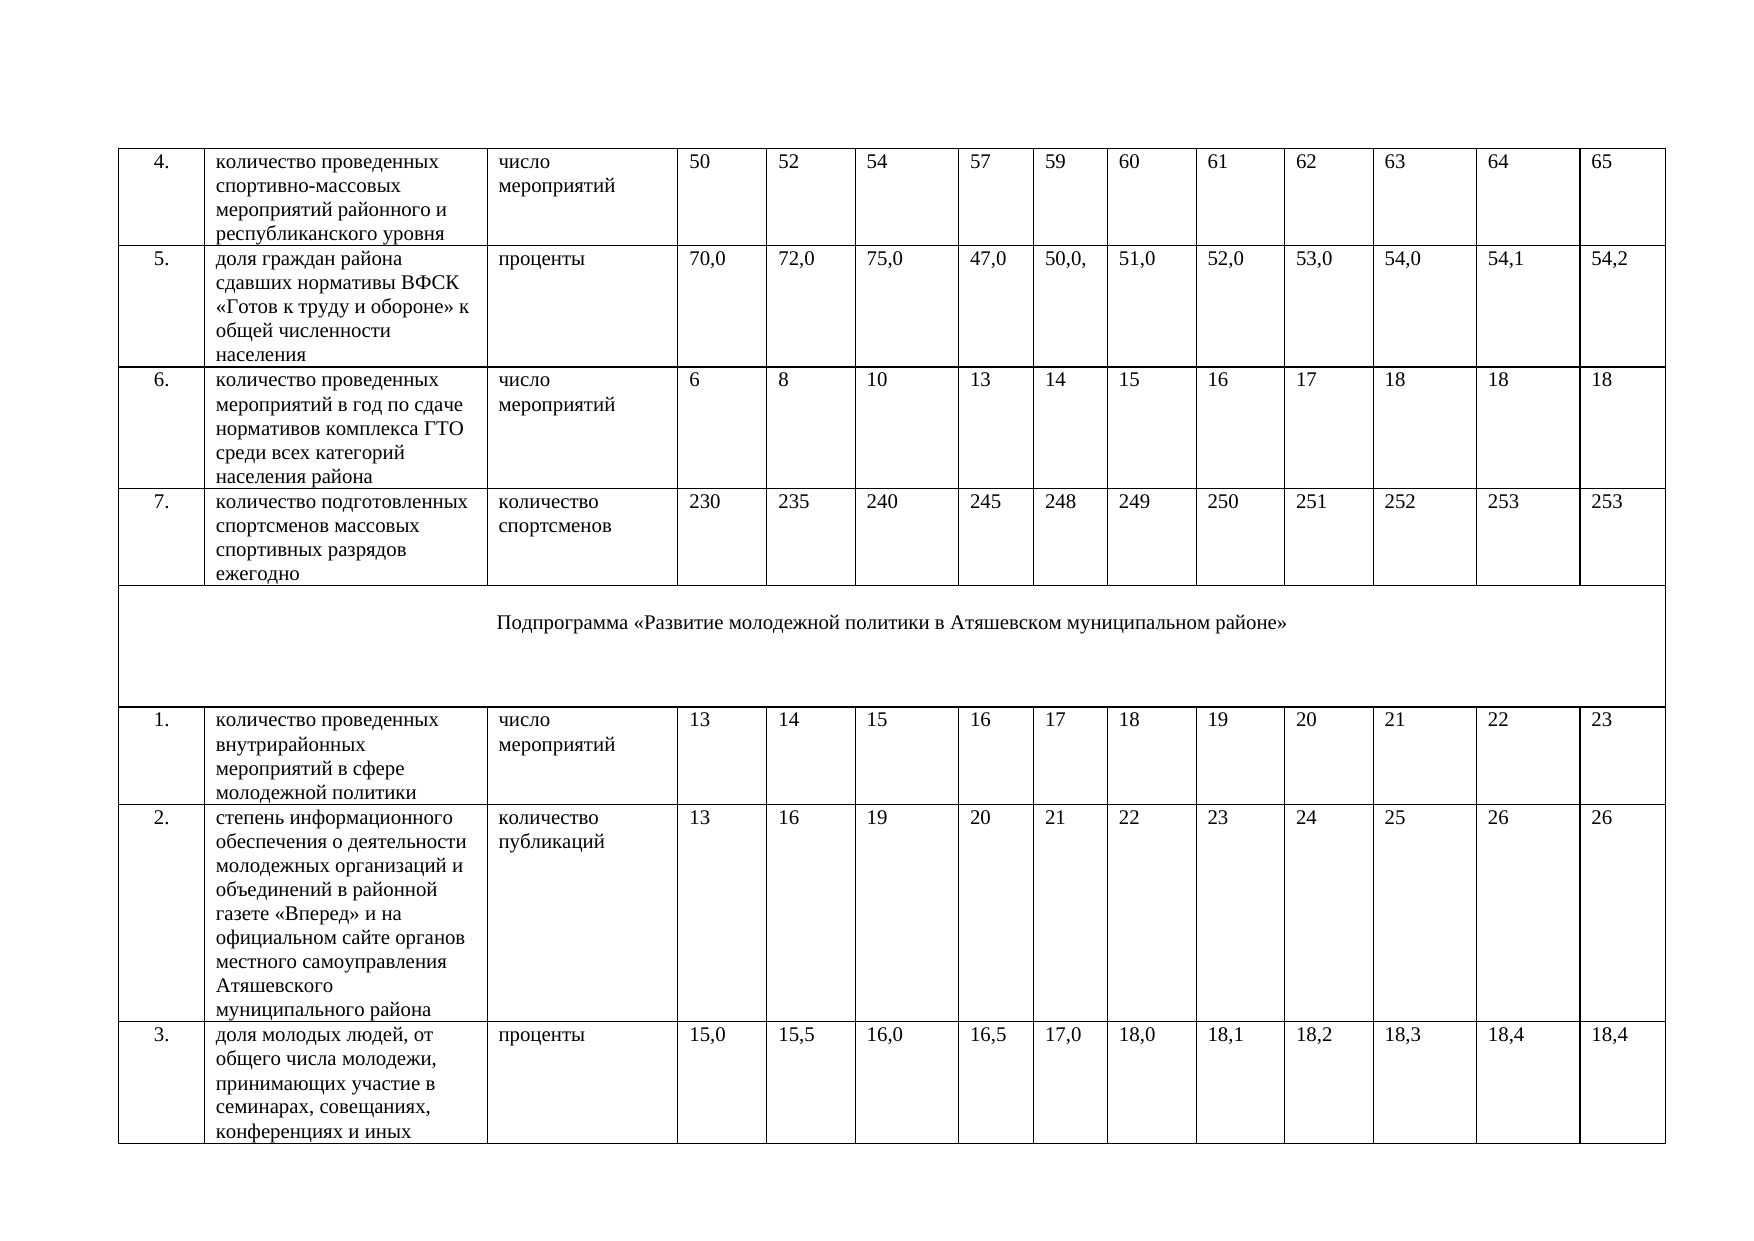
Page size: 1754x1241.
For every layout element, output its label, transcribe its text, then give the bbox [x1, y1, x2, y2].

table_cell проценты [488, 1022, 677, 1143]
table_cell 22 [1477, 708, 1579, 804]
table_cell 18,4 [1581, 1022, 1665, 1143]
table_cell 18,1 [1197, 1022, 1284, 1143]
table_cell 50,0, [1034, 246, 1107, 366]
table_cell 63 [1374, 149, 1476, 245]
table_cell 24 [1285, 805, 1373, 1021]
table_cell 6 [678, 368, 766, 488]
table_cell 5. [119, 246, 204, 366]
table_cell 65 [1581, 149, 1665, 245]
table_cell 18,0 [1108, 1022, 1196, 1143]
table_cell количество проведенных спортивно-массовых мероприятий районного и республиканского уровня [205, 149, 487, 245]
table_cell 26 [1477, 805, 1579, 1021]
table_cell 14 [1034, 368, 1107, 488]
table_cell 248 [1034, 489, 1107, 585]
table_cell 17 [1285, 368, 1373, 488]
table_cell 253 [1581, 489, 1665, 585]
table_cell 50 [678, 149, 766, 245]
table_cell 3. [119, 1022, 204, 1143]
table_cell 18 [1374, 368, 1476, 488]
table_cell Подпрограмма «Развитие молодежной политики в Атяшевском муниципальном районе» [119, 586, 1665, 706]
table_cell 13 [678, 805, 766, 1021]
table_cell 252 [1374, 489, 1476, 585]
table_cell степень информационного обеспечения о деятельности молодежных организаций и объединений в районной газете «Вперед» и на официальном сайте органов местного самоуправления Атяшевского муниципального района [205, 805, 487, 1021]
table_cell 57 [959, 149, 1033, 245]
table_cell 52 [767, 149, 855, 245]
table_cell 47,0 [959, 246, 1033, 366]
table_cell 16 [767, 805, 855, 1021]
table_cell 18,3 [1374, 1022, 1476, 1143]
table_cell доля граждан района сдавших нормативы ВФСК «Готов к труду и обороне» к общей численности населения [205, 246, 487, 366]
table_cell 251 [1285, 489, 1373, 585]
table_cell количество подготовленных спортсменов массовых спортивных разрядов ежегодно [205, 489, 487, 585]
table_cell 23 [1581, 708, 1665, 804]
table_cell 20 [1285, 708, 1373, 804]
table_cell 245 [959, 489, 1033, 585]
table_cell 253 [1477, 489, 1579, 585]
table_cell 14 [767, 708, 855, 804]
table_cell 17,0 [1034, 1022, 1107, 1143]
table_cell 250 [1197, 489, 1284, 585]
table_cell 18 [1581, 368, 1665, 488]
table_cell 21 [1374, 708, 1476, 804]
table_cell 64 [1477, 149, 1579, 245]
table_cell 13 [678, 708, 766, 804]
table_cell 19 [856, 805, 958, 1021]
table_cell 13 [959, 368, 1033, 488]
table_cell 21 [1034, 805, 1107, 1021]
table_cell 4. [119, 149, 204, 245]
table_cell 54,2 [1581, 246, 1665, 366]
table_cell 62 [1285, 149, 1373, 245]
table_cell 16,5 [959, 1022, 1033, 1143]
table_cell 60 [1108, 149, 1196, 245]
table_cell 16,0 [856, 1022, 958, 1143]
table_cell 52,0 [1197, 246, 1284, 366]
table_cell 10 [856, 368, 958, 488]
table_cell 53,0 [1285, 246, 1373, 366]
table_cell 249 [1108, 489, 1196, 585]
table_cell число мероприятий [488, 149, 677, 245]
table_cell количество проведенных мероприятий в год по сдаче нормативов комплекса ГТО среди всех категорий населения района [205, 368, 487, 488]
table_cell 19 [1197, 708, 1284, 804]
table_cell количество проведенных внутрирайонных мероприятий в сфере молодежной политики [205, 708, 487, 804]
table_cell 51,0 [1108, 246, 1196, 366]
table_cell 54,0 [1374, 246, 1476, 366]
table_cell 2. [119, 805, 204, 1021]
table_cell 18,4 [1477, 1022, 1579, 1143]
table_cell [205, 1022, 487, 1143]
table_cell 59 [1034, 149, 1107, 245]
table_cell количество спортсменов [488, 489, 677, 585]
table_cell 75,0 [856, 246, 958, 366]
table_cell 15 [856, 708, 958, 804]
table_cell 23 [1197, 805, 1284, 1021]
table_cell 61 [1197, 149, 1284, 245]
table_cell проценты [488, 246, 677, 366]
table_cell количество публикаций [488, 805, 677, 1021]
table_cell 18 [1108, 708, 1196, 804]
table_cell 8 [767, 368, 855, 488]
table_cell 20 [959, 805, 1033, 1021]
table_cell 54,1 [1477, 246, 1579, 366]
table_cell 72,0 [767, 246, 855, 366]
table_cell 16 [1197, 368, 1284, 488]
table_cell 22 [1108, 805, 1196, 1021]
table_cell 54 [856, 149, 958, 245]
table_cell 6. [119, 368, 204, 488]
table_cell число мероприятий [488, 708, 677, 804]
table_cell 15,0 [678, 1022, 766, 1143]
table_cell 240 [856, 489, 958, 585]
table_cell число мероприятий [488, 368, 677, 488]
table_cell 26 [1581, 805, 1665, 1021]
table_cell 17 [1034, 708, 1107, 804]
table_cell 7. [119, 489, 204, 585]
table_cell 15,5 [767, 1022, 855, 1143]
table_cell 235 [767, 489, 855, 585]
table_cell 16 [959, 708, 1033, 804]
table_cell 1. [119, 708, 204, 804]
table_cell 230 [678, 489, 766, 585]
table_cell 15 [1108, 368, 1196, 488]
table_cell 70,0 [678, 246, 766, 366]
table_cell 18 [1477, 368, 1579, 488]
table_cell 25 [1374, 805, 1476, 1021]
table_cell 18,2 [1285, 1022, 1373, 1143]
